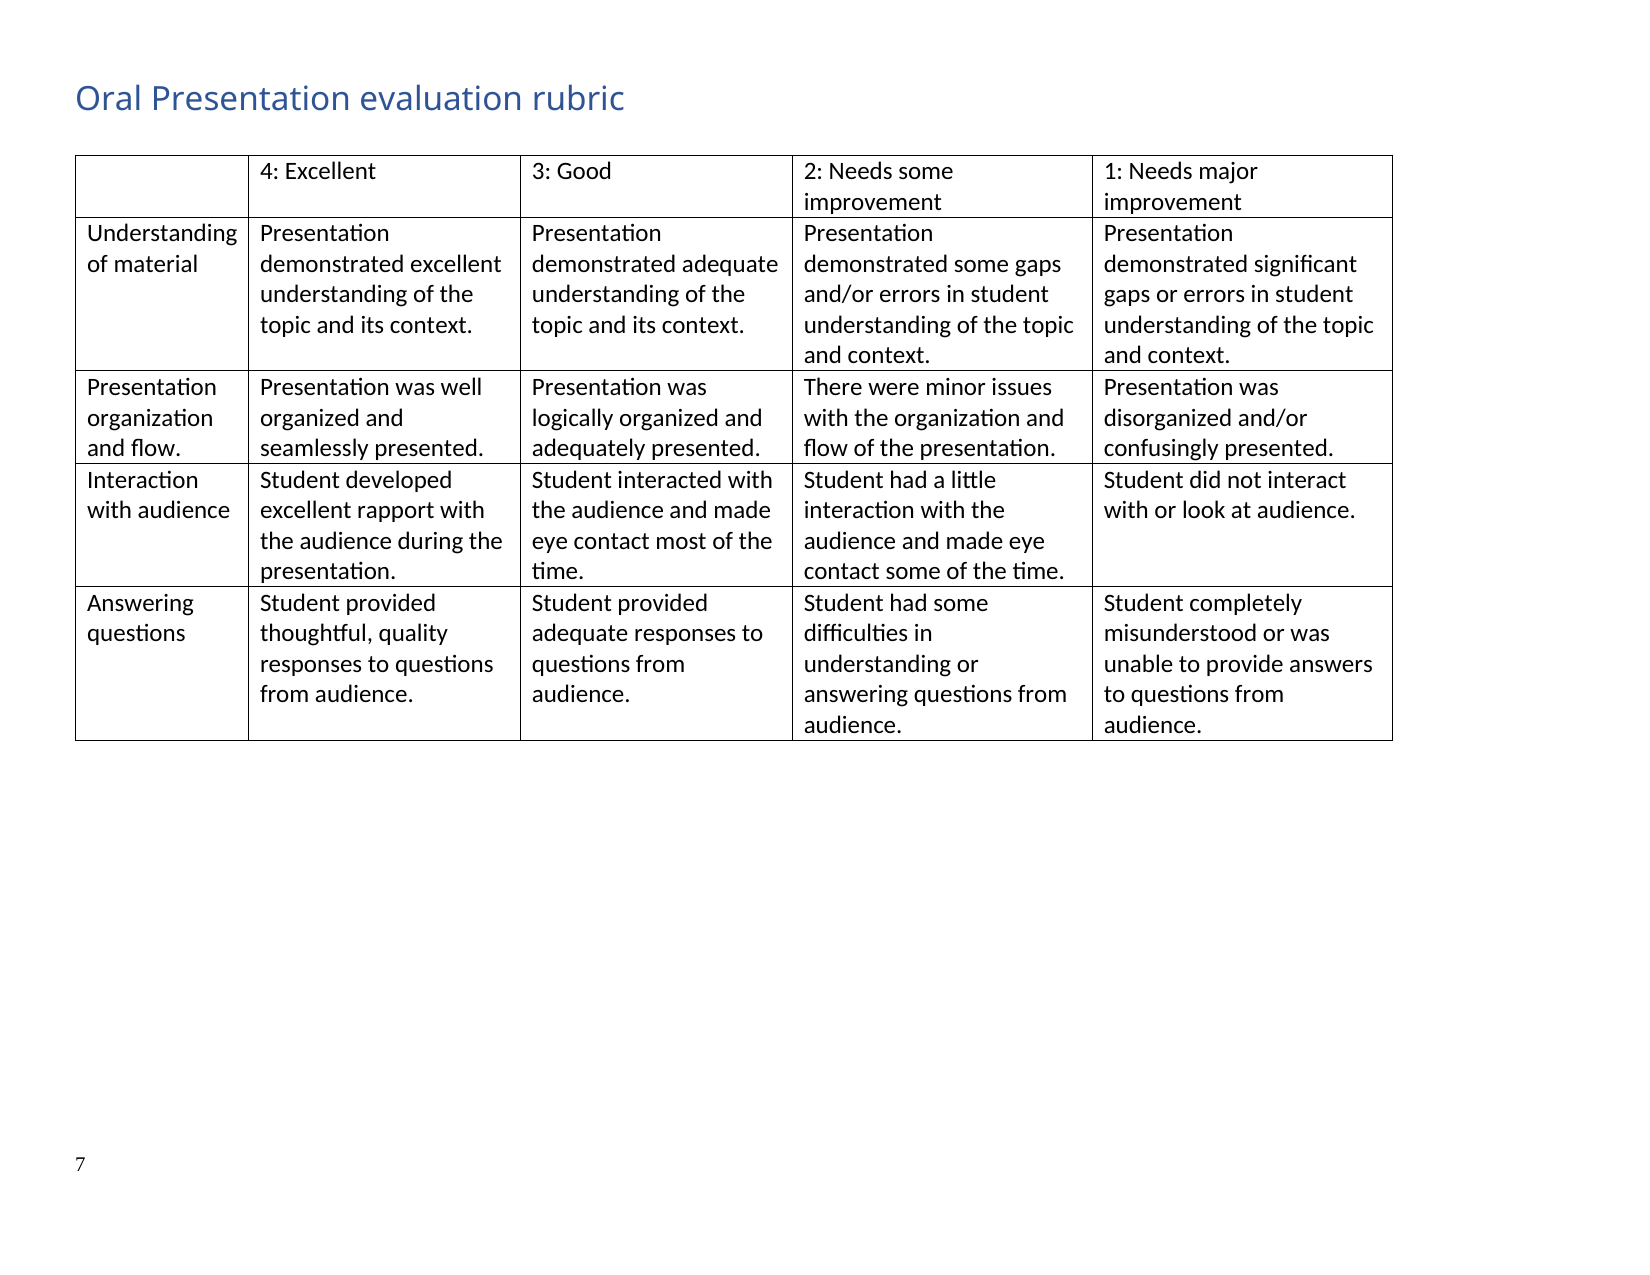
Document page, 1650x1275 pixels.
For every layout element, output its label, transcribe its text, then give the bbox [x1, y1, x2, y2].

table_cell Interaction with audience [76, 464, 248, 586]
table_cell Student interacted with the audience and made eye contact most of the time. [521, 464, 792, 586]
table_cell Student provided thoughtful, quality responses to questions from audience. [249, 587, 520, 739]
table_header [76, 156, 248, 217]
table_cell Student provided adequate responses to questions from audience. [521, 587, 792, 739]
table_cell Presentation was disorganized and/or confusingly presented. [1093, 371, 1392, 463]
table_cell Presentation organization and flow. [76, 371, 248, 463]
table_header 3: Good [521, 156, 792, 217]
table_cell Presentation demonstrated excellent understanding of the topic and its context. [249, 218, 520, 370]
table_cell Presentation was well organized and seamlessly presented. [249, 371, 520, 463]
table_cell Understanding of material [76, 218, 248, 370]
table_cell Student had a little interaction with the audience and made eye contact some of the time. [793, 464, 1092, 586]
table_cell Presentation demonstrated significant gaps or errors in student understanding of the topic and context. [1093, 218, 1392, 370]
table_header 1: Needs major improvement [1093, 156, 1392, 217]
table_cell Answering questions [76, 587, 248, 739]
table_cell Presentation demonstrated some gaps and/or errors in student understanding of the topic and context. [793, 218, 1092, 370]
subtitle Oral Presentation evaluation rubric [75, 75, 1575, 120]
table_cell There were minor issues with the organization and flow of the presentation. [793, 371, 1092, 463]
table_cell Student did not interact with or look at audience. [1093, 464, 1392, 586]
table_cell Presentation was logically organized and adequately presented. [521, 371, 792, 463]
table_cell Student had some difficulties in understanding or answering questions from audience. [793, 587, 1092, 739]
table_cell Student completely misunderstood or was unable to provide answers to questions from audience. [1093, 587, 1392, 739]
table_cell Presentation demonstrated adequate understanding of the topic and its context. [521, 218, 792, 370]
table_header 2: Needs some improvement [793, 156, 1092, 217]
table_header 4: Excellent [249, 156, 520, 217]
table_cell Student developed excellent rapport with the audience during the presentation. [249, 464, 520, 586]
